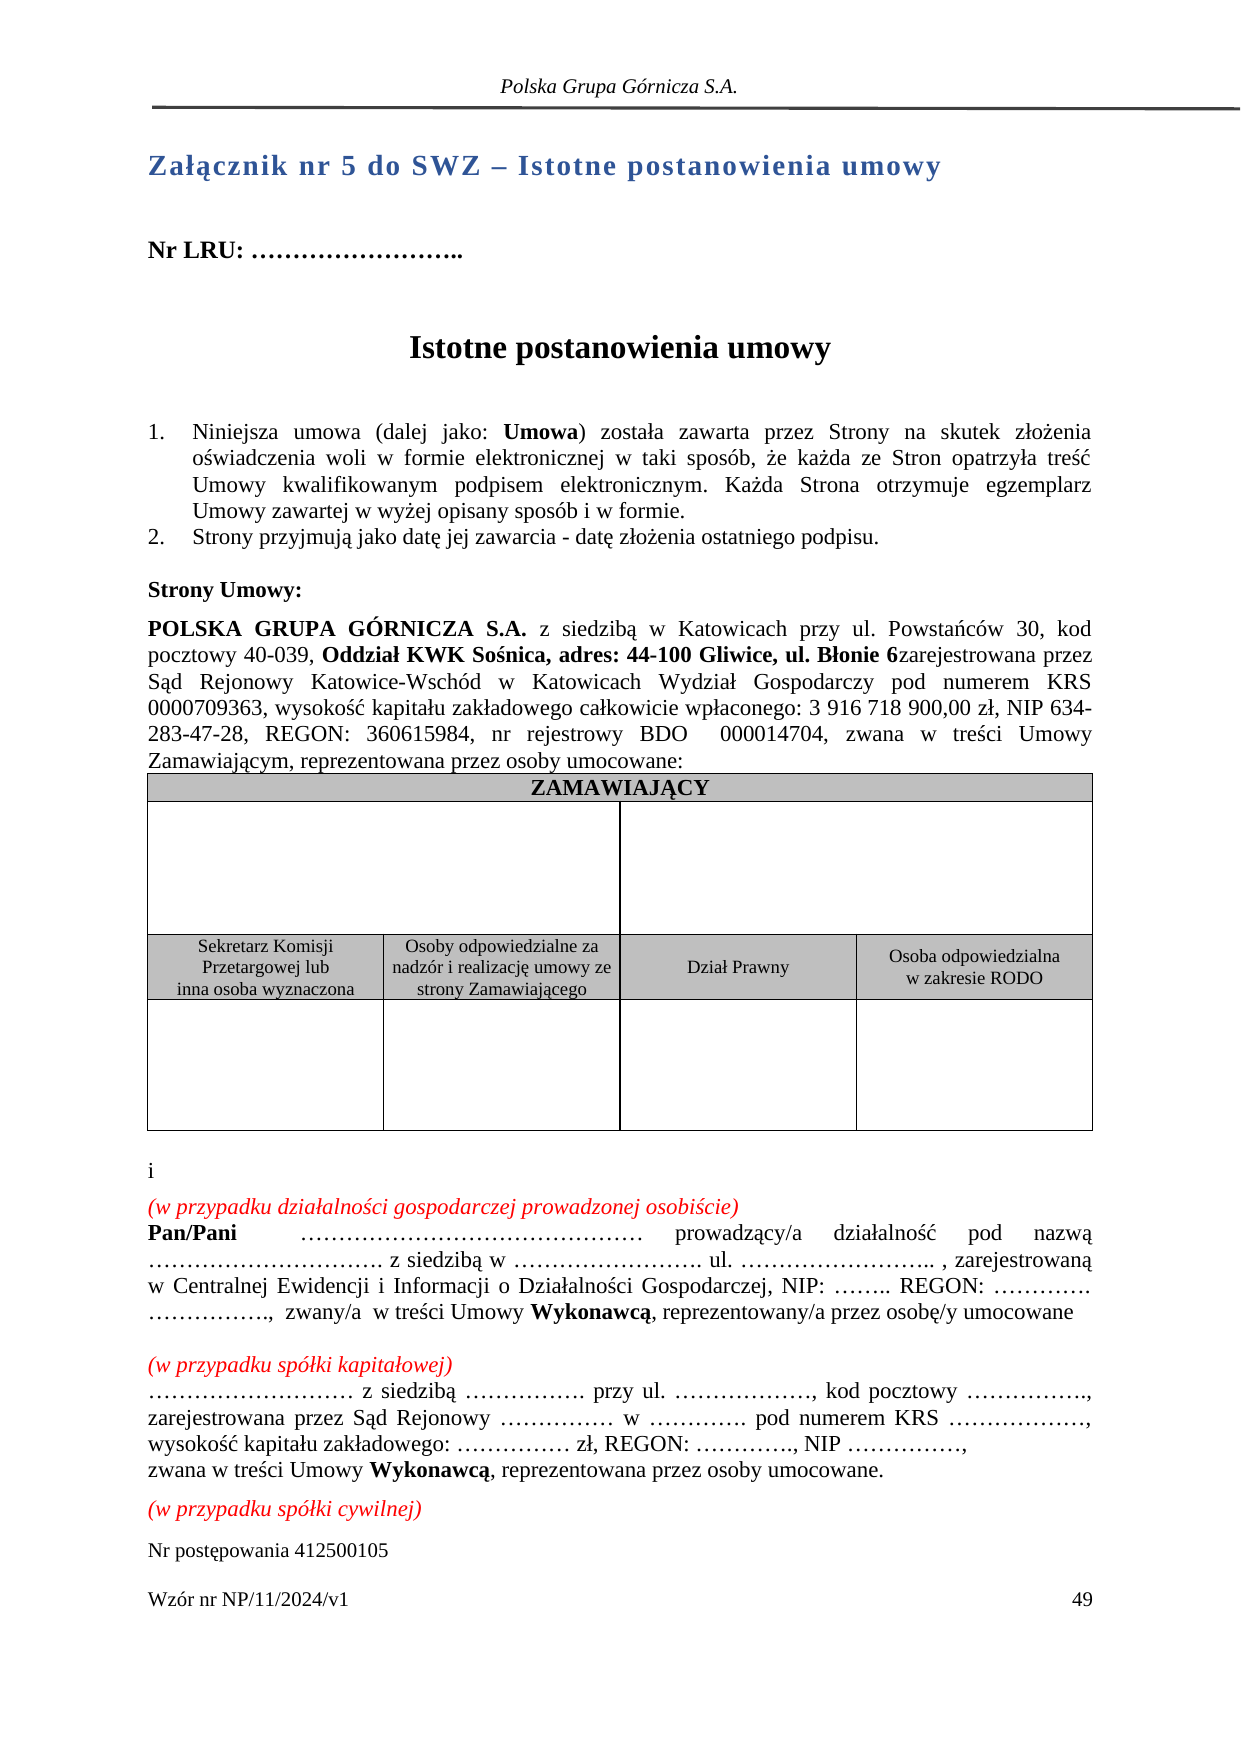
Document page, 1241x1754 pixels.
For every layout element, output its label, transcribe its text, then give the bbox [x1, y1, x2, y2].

list Strony przyjmują jako datę jej zawarcia - datę złożenia ostatniego podpisu. [148, 523, 1093, 550]
table_cell Sekretarz Komisji Przetargowej lub inna osoba wyznaczona [148, 935, 383, 999]
text zwana w treści Umowy Wykonawcą, reprezentowana przez osoby umocowane. [148, 1456, 1093, 1483]
text Pan/Pani ……………………………………… prowadzący/a działalność pod nazwą …………………………. z siedzibą w ……………………. ul. …………………….. , zarejestrowaną w Centralnej Ewidencji i Informacji o Działalności Gospodarczej, NIP: …….. REGON: ………….……………., zwany/a w treści Umowy Wykonawcą, reprezentowany/a przez osobę/y umocowane [148, 1219, 1093, 1325]
table_cell [621, 1000, 856, 1129]
text Strony Umowy: [148, 576, 1093, 602]
table_cell Osoby odpowiedzialne za nadzór i realizację umowy ze strony Zamawiającego [384, 935, 619, 999]
table_cell [148, 802, 619, 933]
text Załącznik nr 5 do SWZ – Istotne postanowienia umowy [148, 148, 1093, 181]
text POLSKA GRUPA GÓRNICZA S.A. z siedzibą w Katowicach przy ul. Powstańców 30, kod pocztowy 40-039, Oddział KWK Sośnica, adres: 44-100 Gliwice, ul. Błonie 6zarejestrowana przez Sąd Rejonowy Katowice-Wschód w Katowicach Wydział Gospodarczy pod numerem KRS 0000709363, wysokość kapitału zakładowego całkowicie wpłaconego: 3 916 718 900,00 zł, NIP 634-283-47-28, REGON: 360615984, nr rejestrowy BDO 000014704, zwana w treści Umowy Zamawiającym, reprezentowana przez osoby umocowane: [148, 615, 1093, 773]
table_cell [148, 1000, 383, 1129]
text Istotne postanowienia umowy [148, 327, 1093, 365]
table_header ZAMAWIAJĄCY [148, 774, 1092, 801]
text Nr LRU: …………………….. [148, 235, 1093, 264]
table_cell [384, 1000, 619, 1129]
table_cell Osoba odpowiedzialna w zakresie RODO [857, 935, 1092, 999]
list Niniejsza umowa (dalej jako: Umowa) została zawarta przez Strony na skutek złożenia oświadczenia woli w formie elektronicznej w taki sposób, że każda ze Stron opatrzyła treść Umowy kwalifikowanym podpisem elektronicznym. Każda Strona otrzymuje egzemplarz Umowy zawartej w wyżej opisany sposób i w formie. [148, 418, 1093, 523]
table_cell Dział Prawny [621, 935, 856, 999]
text (w przypadku spółki kapitałowej) [148, 1351, 1093, 1377]
text (w przypadku działalności gospodarczej prowadzonej osobiście) [148, 1193, 1093, 1219]
table_cell [621, 802, 1092, 933]
text i [148, 1157, 1093, 1183]
text (w przypadku spółki cywilnej) [148, 1495, 1093, 1521]
table_cell [857, 1000, 1092, 1129]
text ……………………… z siedzibą ……………. przy ul. ………………, kod pocztowy ……………., zarejestrowana przez Sąd Rejonowy …………… w …………. pod numerem KRS ………………, wysokość kapitału zakładowego: …………… zł, REGON: …………., NIP ……………, [148, 1377, 1093, 1456]
